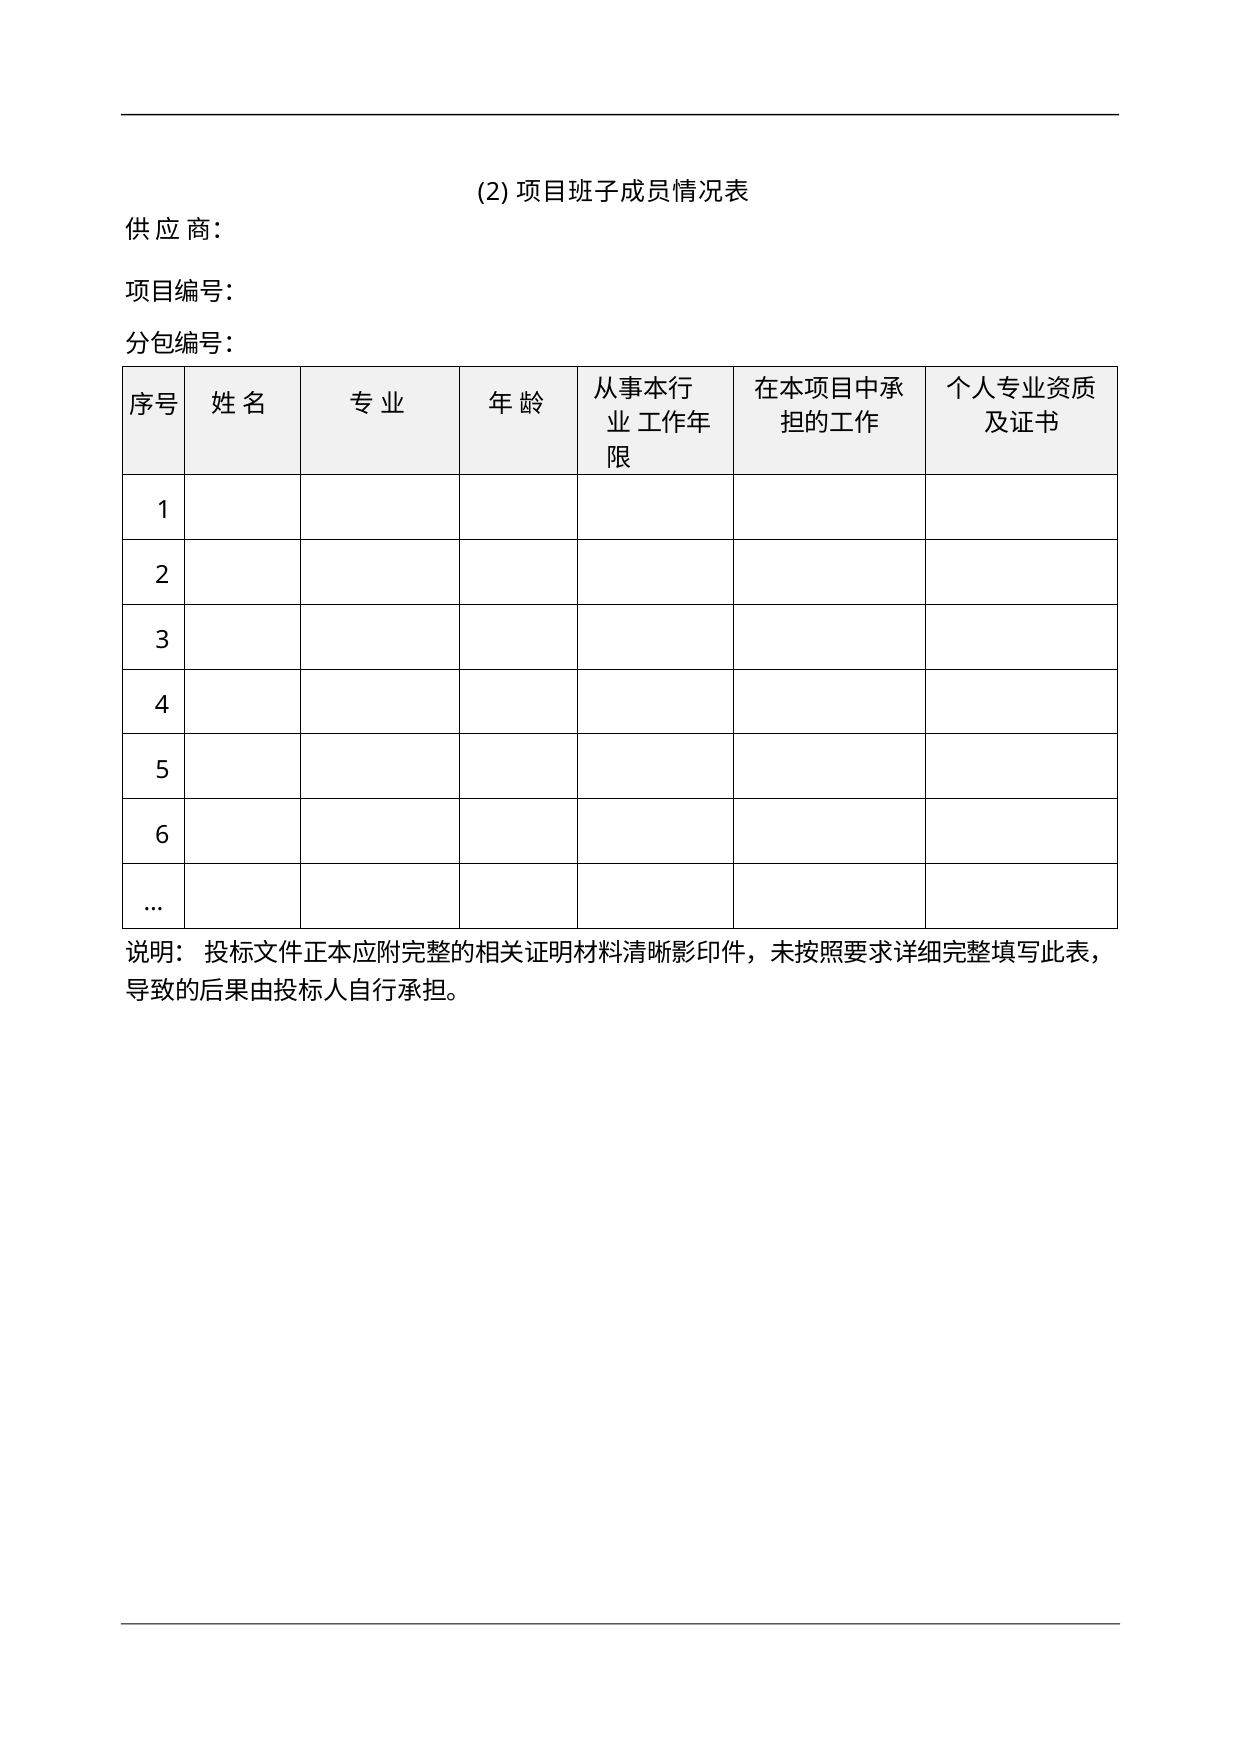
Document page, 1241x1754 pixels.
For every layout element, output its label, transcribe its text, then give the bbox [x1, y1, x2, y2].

table_cell [926, 864, 1117, 928]
table_cell [460, 734, 577, 798]
table_cell [301, 734, 459, 798]
table_cell [460, 864, 577, 928]
text 说明： 投标文件正本应附完整的相关证明材料清晰影印件，未按照要求详细完整填写此表， 导致的后果由投标人自行承担。 [125, 932, 1119, 1007]
table_cell [578, 475, 733, 538]
table_cell [460, 670, 577, 733]
table_cell [460, 605, 577, 668]
table_cell [926, 540, 1117, 603]
table_cell [578, 670, 733, 733]
table_cell [734, 734, 925, 798]
table_cell [578, 799, 733, 863]
table_cell [460, 475, 577, 538]
table_cell [301, 864, 459, 928]
table_cell [301, 605, 459, 668]
table_cell [301, 540, 459, 603]
table_cell [734, 799, 925, 863]
table_cell … [123, 864, 184, 928]
table_cell [185, 864, 300, 928]
text 项目编号： [125, 274, 1120, 307]
table_cell 1 [123, 475, 184, 538]
table_cell [301, 670, 459, 733]
text 供 应 商： [125, 225, 1120, 274]
table_cell [301, 475, 459, 538]
table_cell 4 [123, 670, 184, 733]
table_header 专 业 [301, 367, 459, 474]
table_header 在本项目中承 担的工作 [734, 367, 925, 474]
text (2) 项目班子成员情况表 [477, 174, 1120, 207]
table_header 年 龄 [460, 367, 577, 474]
table_cell [578, 734, 733, 798]
table_cell 6 [123, 799, 184, 863]
table_header 姓 名 [185, 367, 300, 474]
table_header 个人专业资质 及证书 [926, 367, 1117, 474]
table_cell [926, 734, 1117, 798]
table_cell [926, 475, 1117, 538]
table_header 从事本行业 工作年限 [578, 367, 733, 474]
table_cell 5 [123, 734, 184, 798]
table_cell [185, 670, 300, 733]
table_cell [185, 799, 300, 863]
table_cell [734, 540, 925, 603]
table_cell [301, 799, 459, 863]
table_cell [734, 475, 925, 538]
table_cell [926, 605, 1117, 668]
table_cell [734, 864, 925, 928]
table_cell [185, 475, 300, 538]
table_cell [185, 540, 300, 603]
table_cell [578, 864, 733, 928]
table_cell [578, 605, 733, 668]
table_cell [460, 540, 577, 603]
table_cell [734, 605, 925, 668]
table_header 序号 [123, 367, 184, 474]
table_cell 2 [123, 540, 184, 603]
table_cell [578, 540, 733, 603]
table_cell [926, 670, 1117, 733]
table_cell [460, 799, 577, 863]
table_cell 3 [123, 605, 184, 668]
table_cell [185, 605, 300, 668]
table_cell [185, 734, 300, 798]
text 分包编号： [125, 326, 1120, 359]
table_cell [926, 799, 1117, 863]
table_cell [734, 670, 925, 733]
